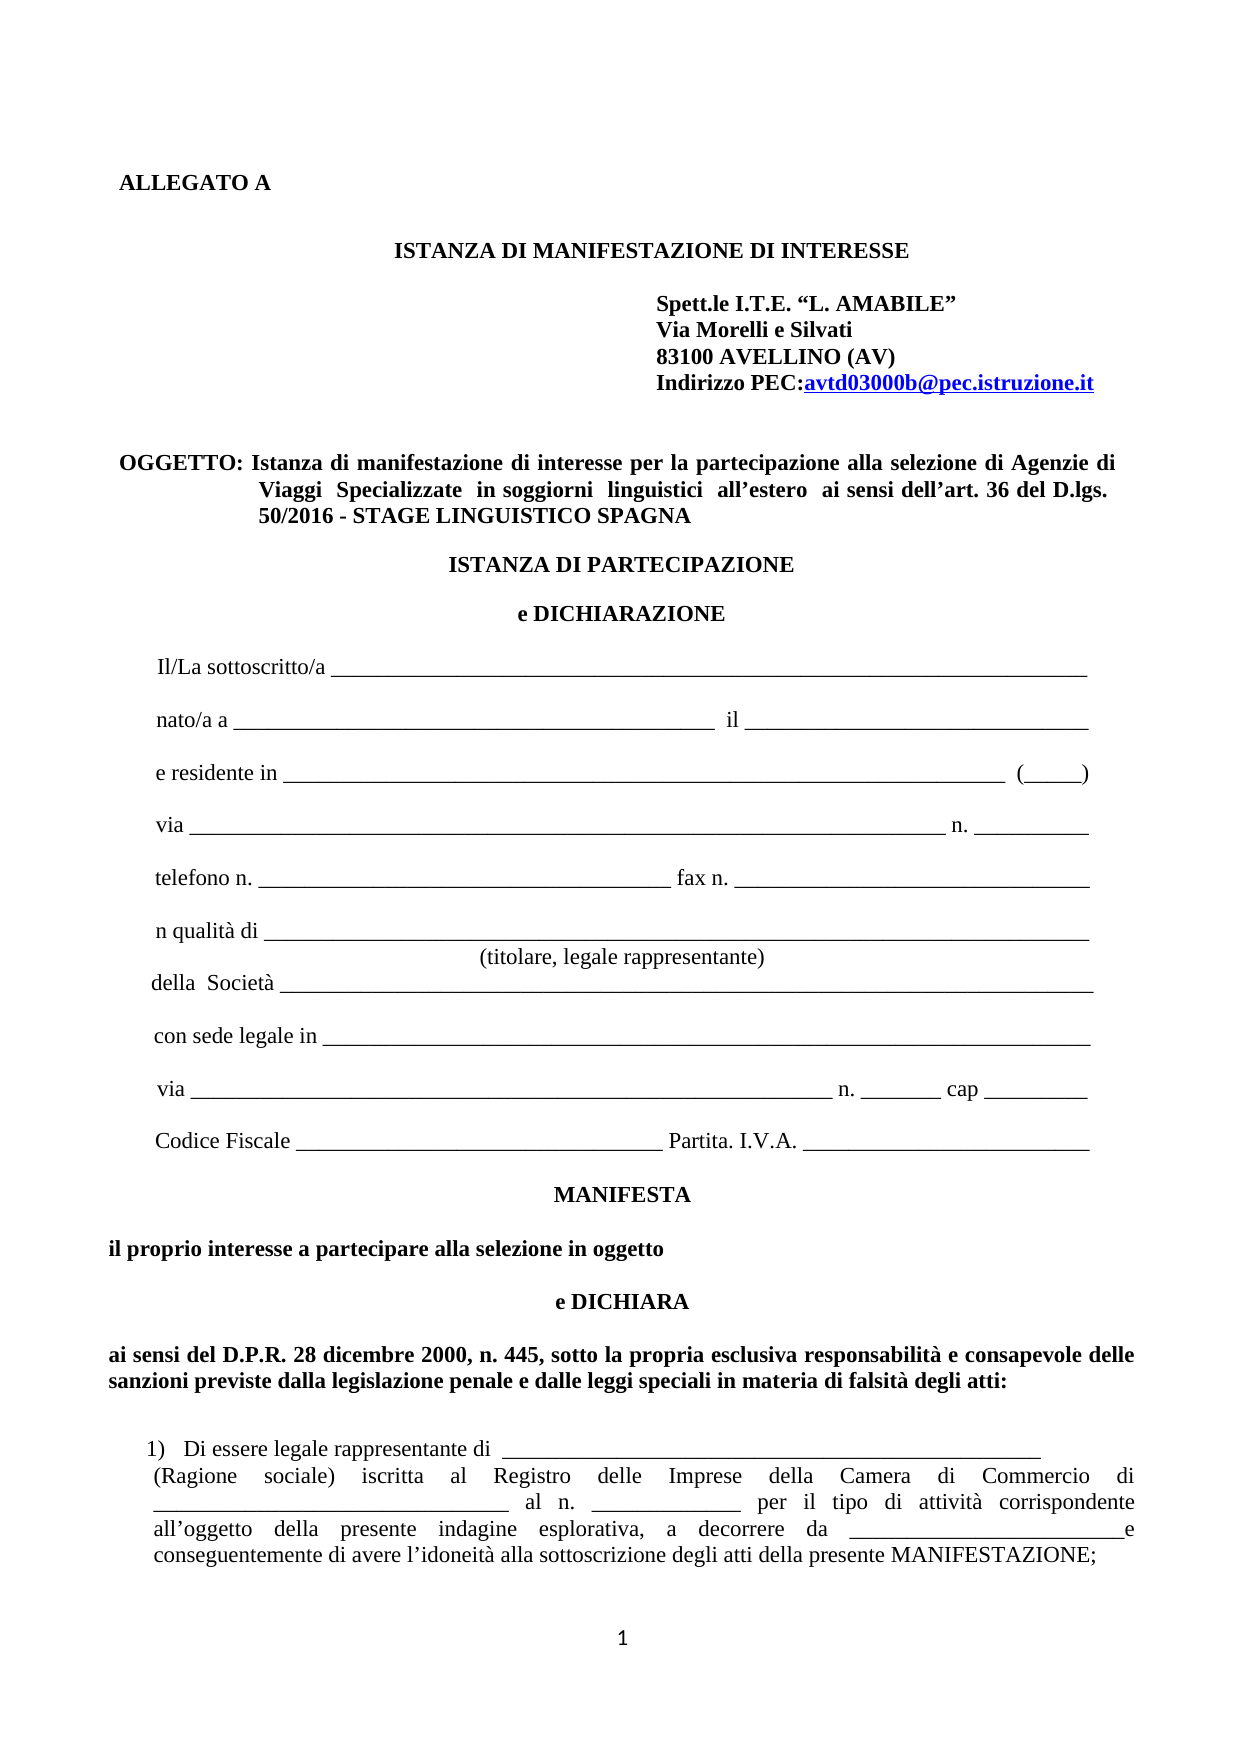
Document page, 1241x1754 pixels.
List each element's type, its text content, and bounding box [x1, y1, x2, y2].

text con sede legale in ___________________________________________________________________ [108, 1022, 1136, 1048]
text Il/La sottoscritto/a __________________________________________________________________ [108, 653, 1136, 679]
text ISTANZA DI MANIFESTAZIONE DI INTERESSE [394, 237, 1136, 264]
text ISTANZA DI PARTECIPAZIONE [338, 551, 905, 578]
text n qualità di ________________________________________________________________________ [108, 917, 1136, 943]
text e residente in _______________________________________________________________ (_____) [108, 759, 1136, 785]
text Via Morelli e Silvati [516, 317, 1099, 343]
text e DICHIARA [108, 1288, 1136, 1314]
text il proprio interesse a partecipare alla selezione in oggetto [108, 1235, 1136, 1261]
text via ________________________________________________________ n. _______ cap _________ [108, 1075, 1136, 1101]
text Spett.le I.T.E. “L. AMABILE” [516, 290, 1099, 317]
text MANIFESTA [108, 1181, 1136, 1207]
text della Società _______________________________________________________________________ [108, 969, 1136, 996]
text (Ragione sociale) iscritta al Registro delle Imprese della Camera di Commercio di _______________________________ al n. _____________ per il tipo di attività corrispondente all’oggetto della presente indagine esplorativa, a decorrere da ________________________e conseguentemente di avere l’idoneità alla sottoscrizione degli atti della presente MANIFESTAZIONE; [153, 1462, 1136, 1567]
text 83100 AVELLINO (AV) [108, 343, 1136, 369]
text (titolare, legale rappresentante) [108, 943, 1136, 969]
text ai sensi del D.P.R. 28 dicembre 2000, n. 445, sotto la propria esclusiva responsabilità e consapevole delle sanzioni previste dalla legislazione penale e dalle leggi speciali in materia di falsità degli atti: [108, 1341, 1136, 1394]
text OGGETTO: Istanza di manifestazione di interesse per la partecipazione alla selezione di Agenzie di Viaggi Specializzate in soggiorni linguistici all’estero ai sensi dell’art. 36 del D.lgs. 50/2016 - STAGE LINGUISTICO SPAGNA [119, 449, 1124, 528]
text nato/a a __________________________________________ il ______________________________ [108, 706, 1136, 732]
text via __________________________________________________________________ n. __________ [108, 811, 1136, 838]
text Indirizzo PEC:avtd03000b@pec.istruzione.it [656, 369, 1136, 396]
text e DICHIARAZIONE [338, 601, 905, 627]
text telefono n. ____________________________________ fax n. _______________________________ [108, 864, 1136, 890]
text Codice Fiscale ________________________________ Partita. I.V.A. _________________________ [108, 1128, 1136, 1154]
text ALLEGATO A [119, 169, 1136, 195]
list Di essere legale rappresentante di _______________________________________________ [146, 1436, 1136, 1462]
